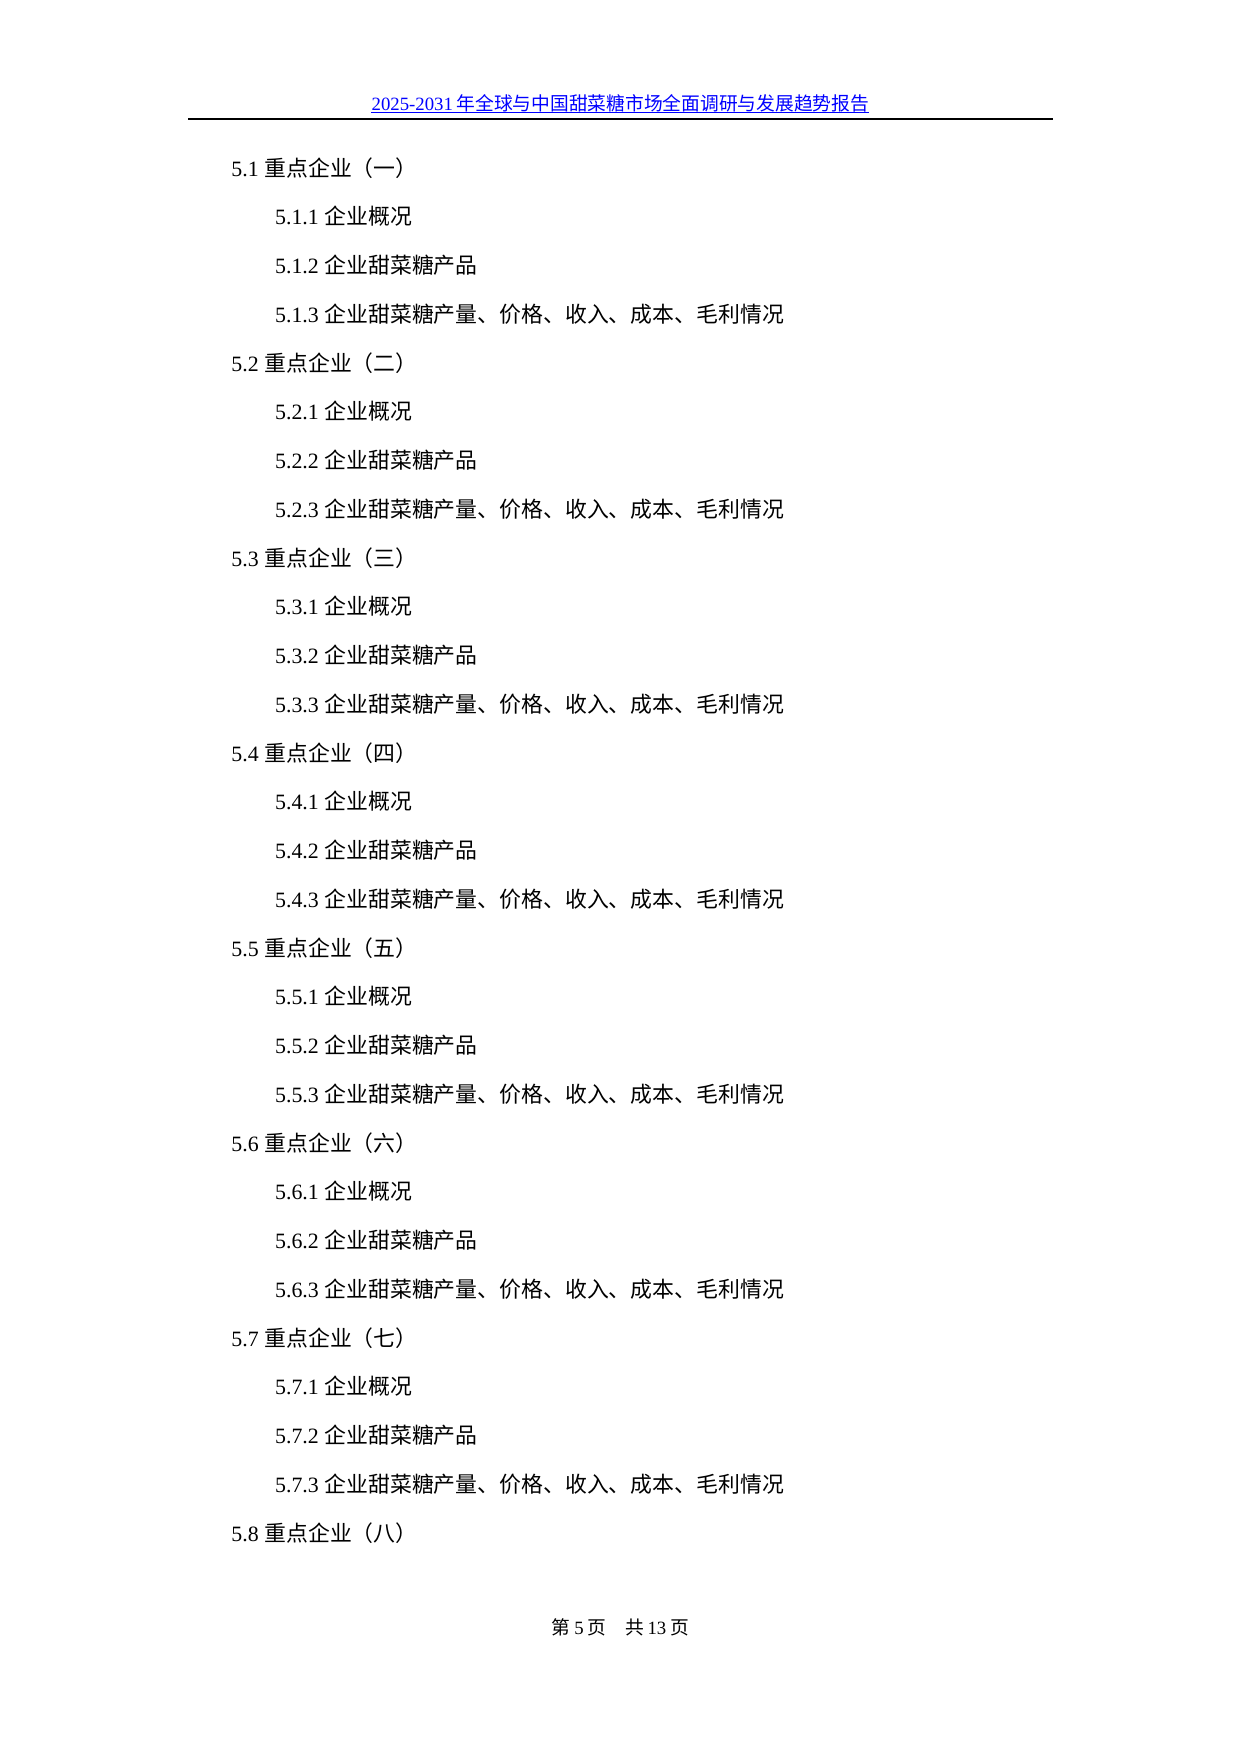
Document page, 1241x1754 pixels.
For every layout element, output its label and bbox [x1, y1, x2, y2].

text [187, 150, 1053, 1548]
